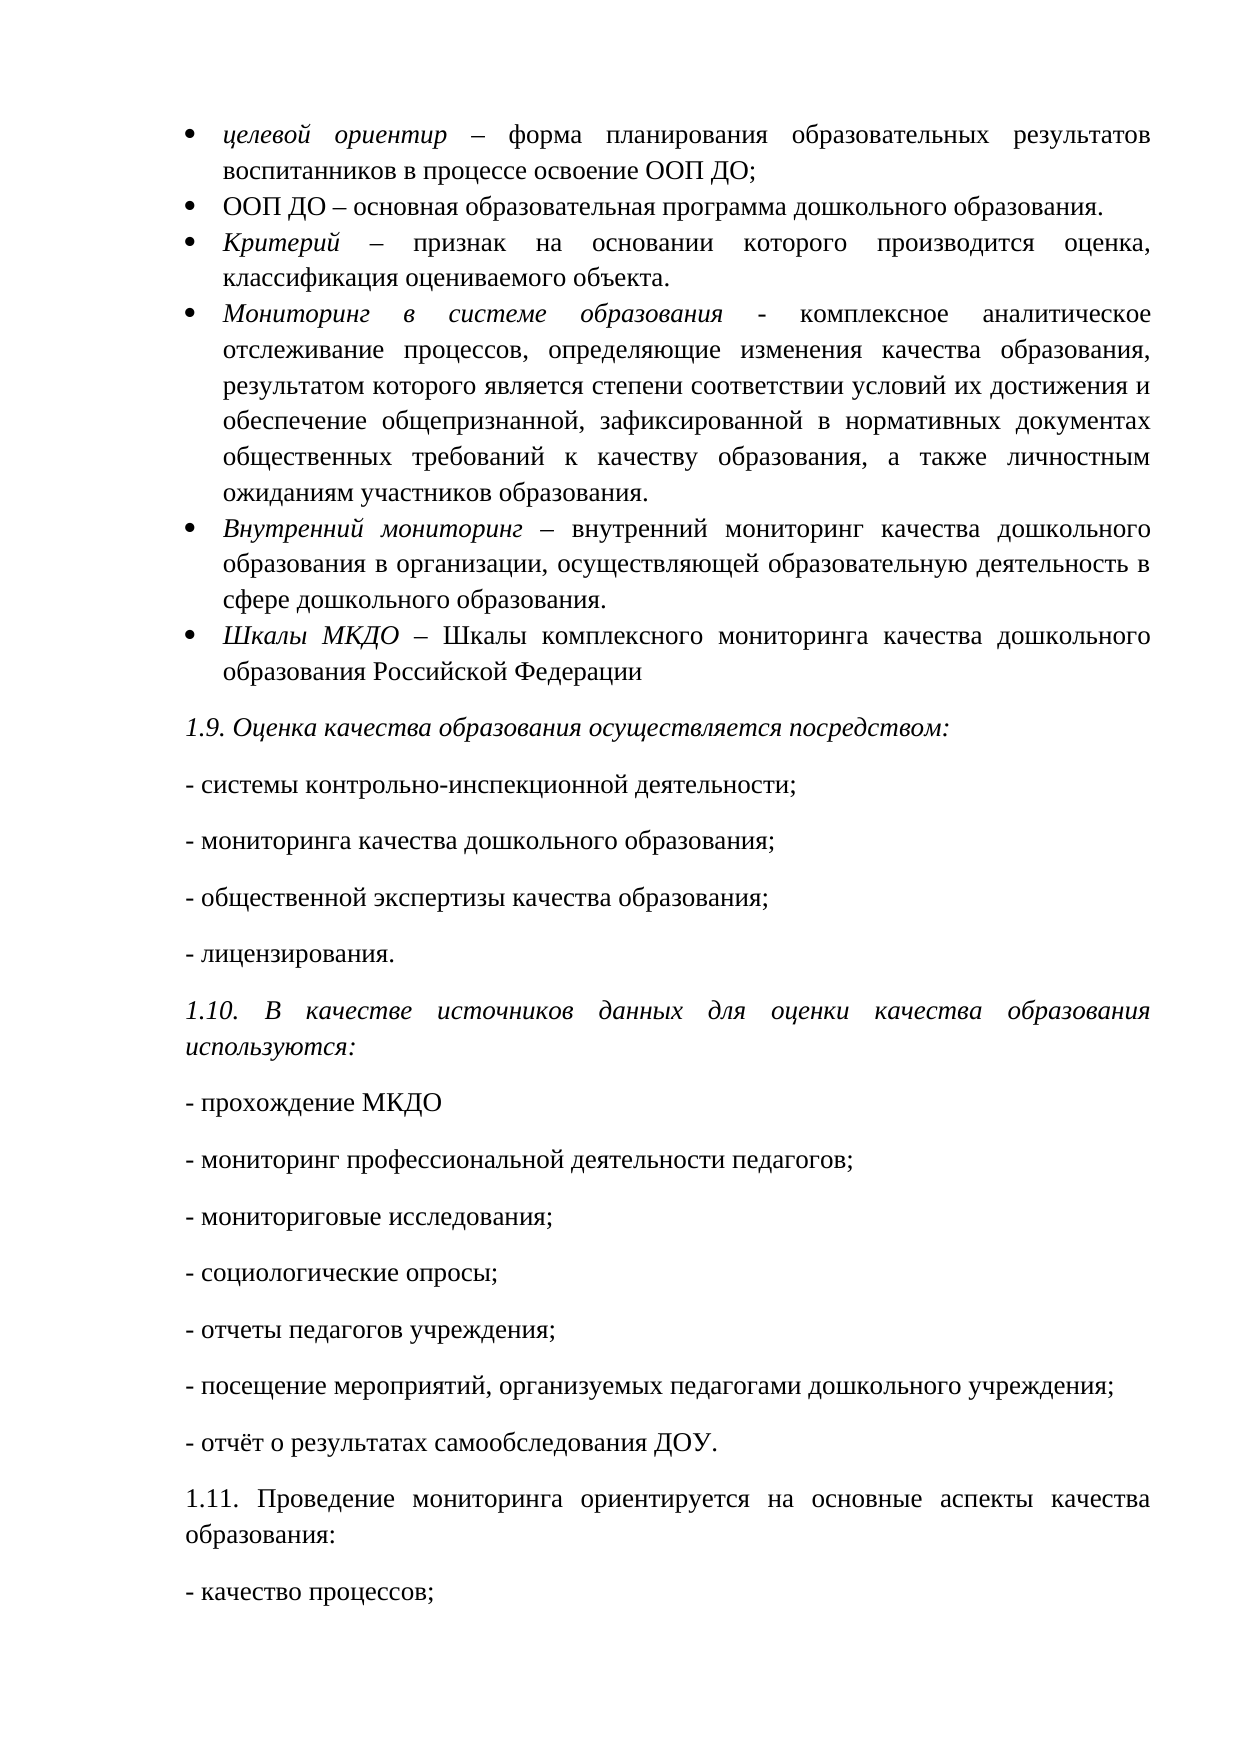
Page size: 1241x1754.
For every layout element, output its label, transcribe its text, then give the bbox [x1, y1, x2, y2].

list целевой ориентир – форма планирования образовательных результатов воспитанников в процессе освоение ООП ДО; [185, 118, 1152, 185]
text - мониторинг профессиональной деятельности педагогов; [185, 1143, 1152, 1174]
text - лицензирования. [185, 938, 1152, 969]
list Внутренний мониторинг – внутренний мониторинг качества дошкольного образования в организации, осуществляющей образовательную деятельность в сфере дошкольного образования. [185, 512, 1152, 614]
text 1.9. Оценка качества образования осуществляется посредством: [185, 711, 1152, 742]
list Шкалы МКДО – Шкалы комплексного мониторинга качества дошкольного образования Российской Федерации [185, 619, 1152, 686]
text - системы контрольно-инспекционной деятельности; [185, 768, 1152, 799]
text - отчёт о результатах самообследования ДОУ. [185, 1426, 1152, 1457]
text - общественной экспертизы качества образования; [185, 881, 1152, 912]
text - мониторинга качества дошкольного образования; [185, 824, 1152, 856]
text 1.10. В качестве источников данных для оценки качества образования используются: [185, 994, 1152, 1061]
text - прохождение МКДО [185, 1086, 1152, 1118]
text 1.11. Проведение мониторинга ориентируется на основные аспекты качества образования: [185, 1482, 1152, 1549]
text - мониториговые исследования; [185, 1199, 1152, 1231]
list Мониторинг в системе образования - комплексное аналитическое отслеживание процессов, определяющие изменения качества образования, результатом которого является степени соответствии условий их достижения и обеспечение общепризнанной, зафиксированной в нормативных документах общественных требований к качеству образования, а также личностным ожиданиям участников образования. [185, 297, 1152, 507]
text - посещение мероприятий, организуемых педагогами дошкольного учреждения; [185, 1369, 1152, 1400]
text - качество процессов; [185, 1575, 1152, 1606]
list ООП ДО – основная образовательная программа дошкольного образования. [185, 190, 1152, 221]
list Критерий – признак на основании которого производится оценка, классификация оцениваемого объекта. [185, 226, 1152, 293]
text - отчеты педагогов учреждения; [185, 1313, 1152, 1344]
text - социологические опросы; [185, 1256, 1152, 1287]
